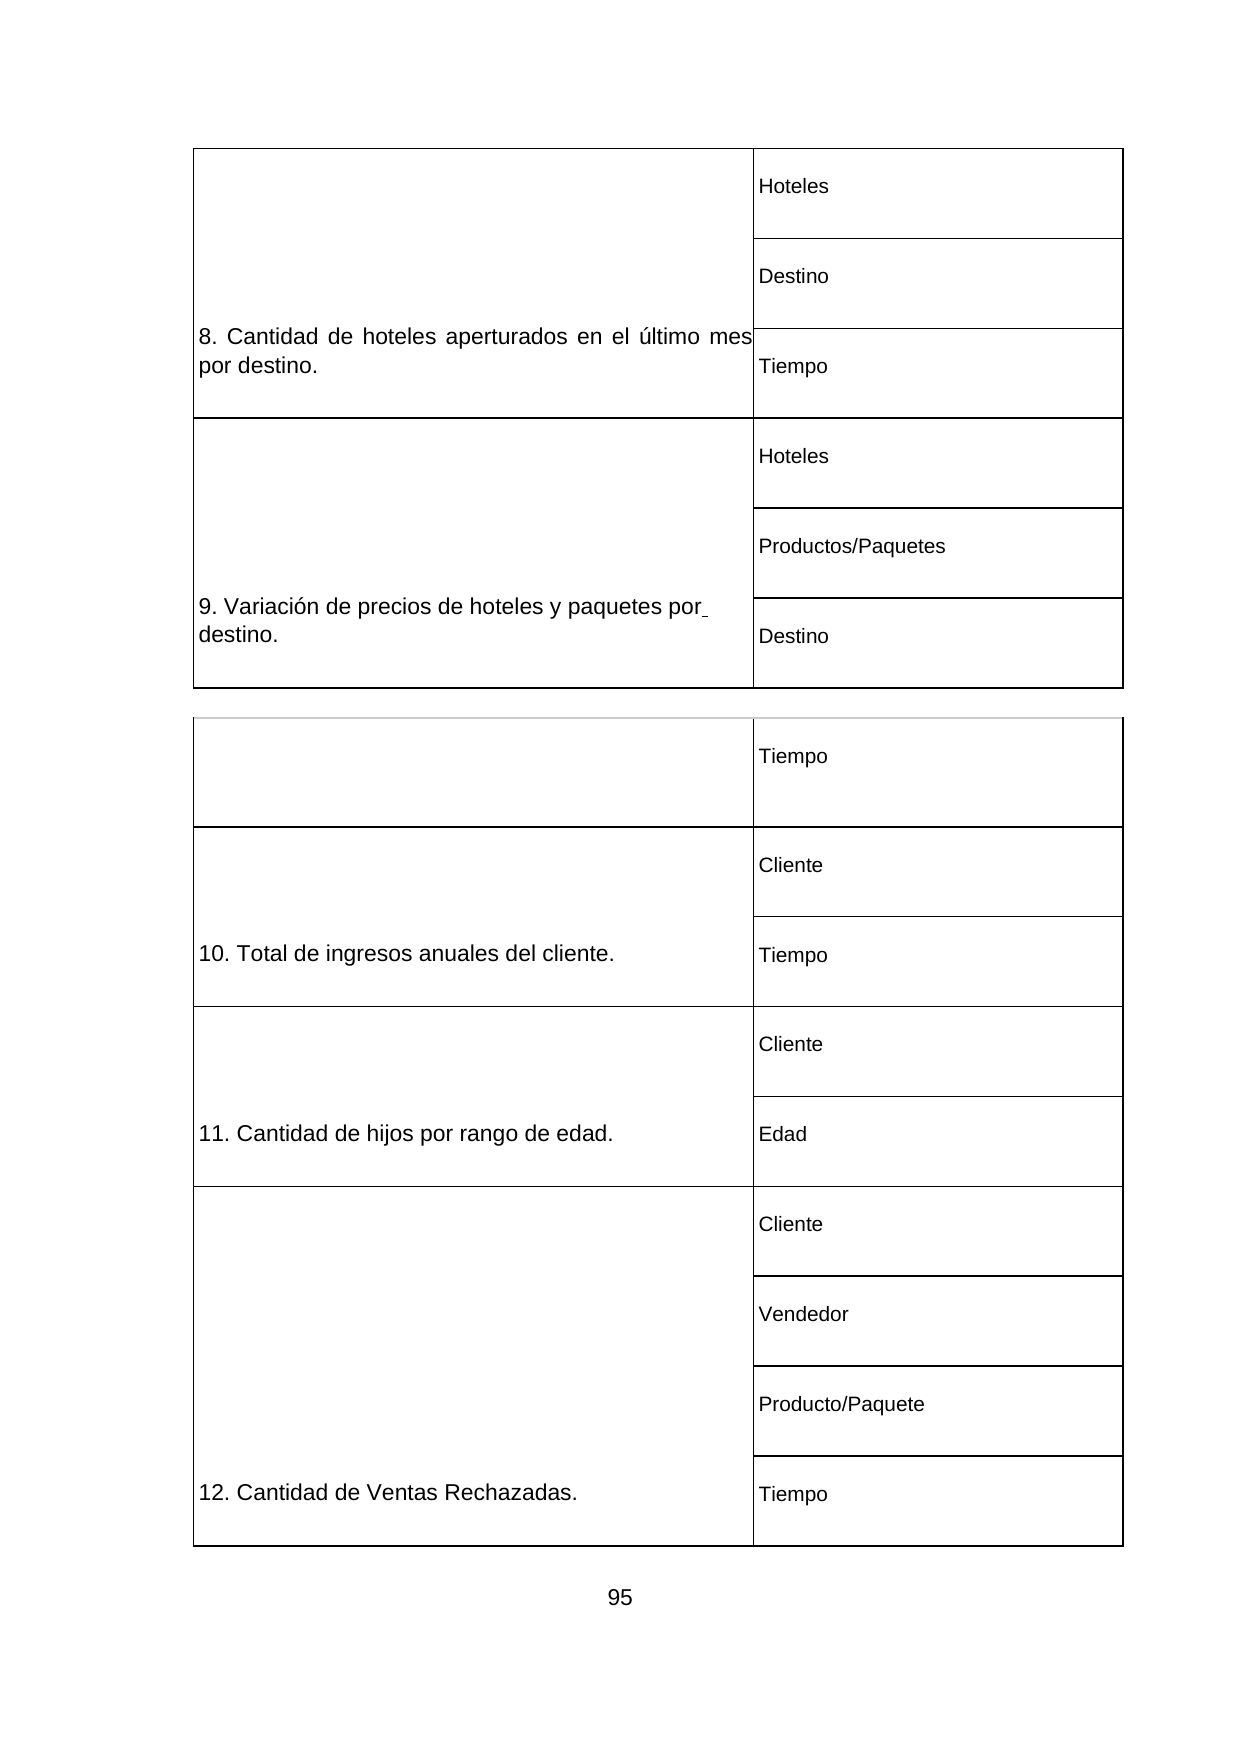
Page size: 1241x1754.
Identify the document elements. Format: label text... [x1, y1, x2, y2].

table_header [194, 719, 753, 826]
table_cell 9. Variación de precios de hoteles y paquetes por destino. [194, 419, 753, 687]
table_cell Tiempo [754, 329, 1122, 417]
table_cell 10. Total de ingresos anuales del cliente. [194, 828, 753, 1006]
table_cell 11. Cantidad de hijos por rango de edad. [194, 1007, 753, 1186]
table_cell Hoteles [754, 149, 1122, 237]
table_cell 8. Cantidad de hoteles aperturados en el último mes por destino. [194, 149, 753, 417]
table_cell Cliente [754, 828, 1122, 916]
table_cell Hoteles [754, 419, 1122, 507]
table_cell Productos/Paquetes [754, 509, 1122, 597]
table_cell Destino [754, 239, 1122, 327]
table_cell 12. Cantidad de Ventas Rechazadas. [194, 1187, 753, 1545]
table_cell Cliente [754, 1007, 1122, 1096]
table_cell Producto/Paquete [754, 1367, 1122, 1455]
table_header Tiempo [754, 719, 1122, 826]
table_cell Tiempo [754, 1457, 1122, 1545]
table_cell Tiempo [754, 917, 1122, 1006]
table_cell Destino [754, 599, 1122, 687]
table_cell Cliente [754, 1187, 1122, 1275]
table_cell Vendedor [754, 1277, 1122, 1365]
table_cell Edad [754, 1097, 1122, 1186]
